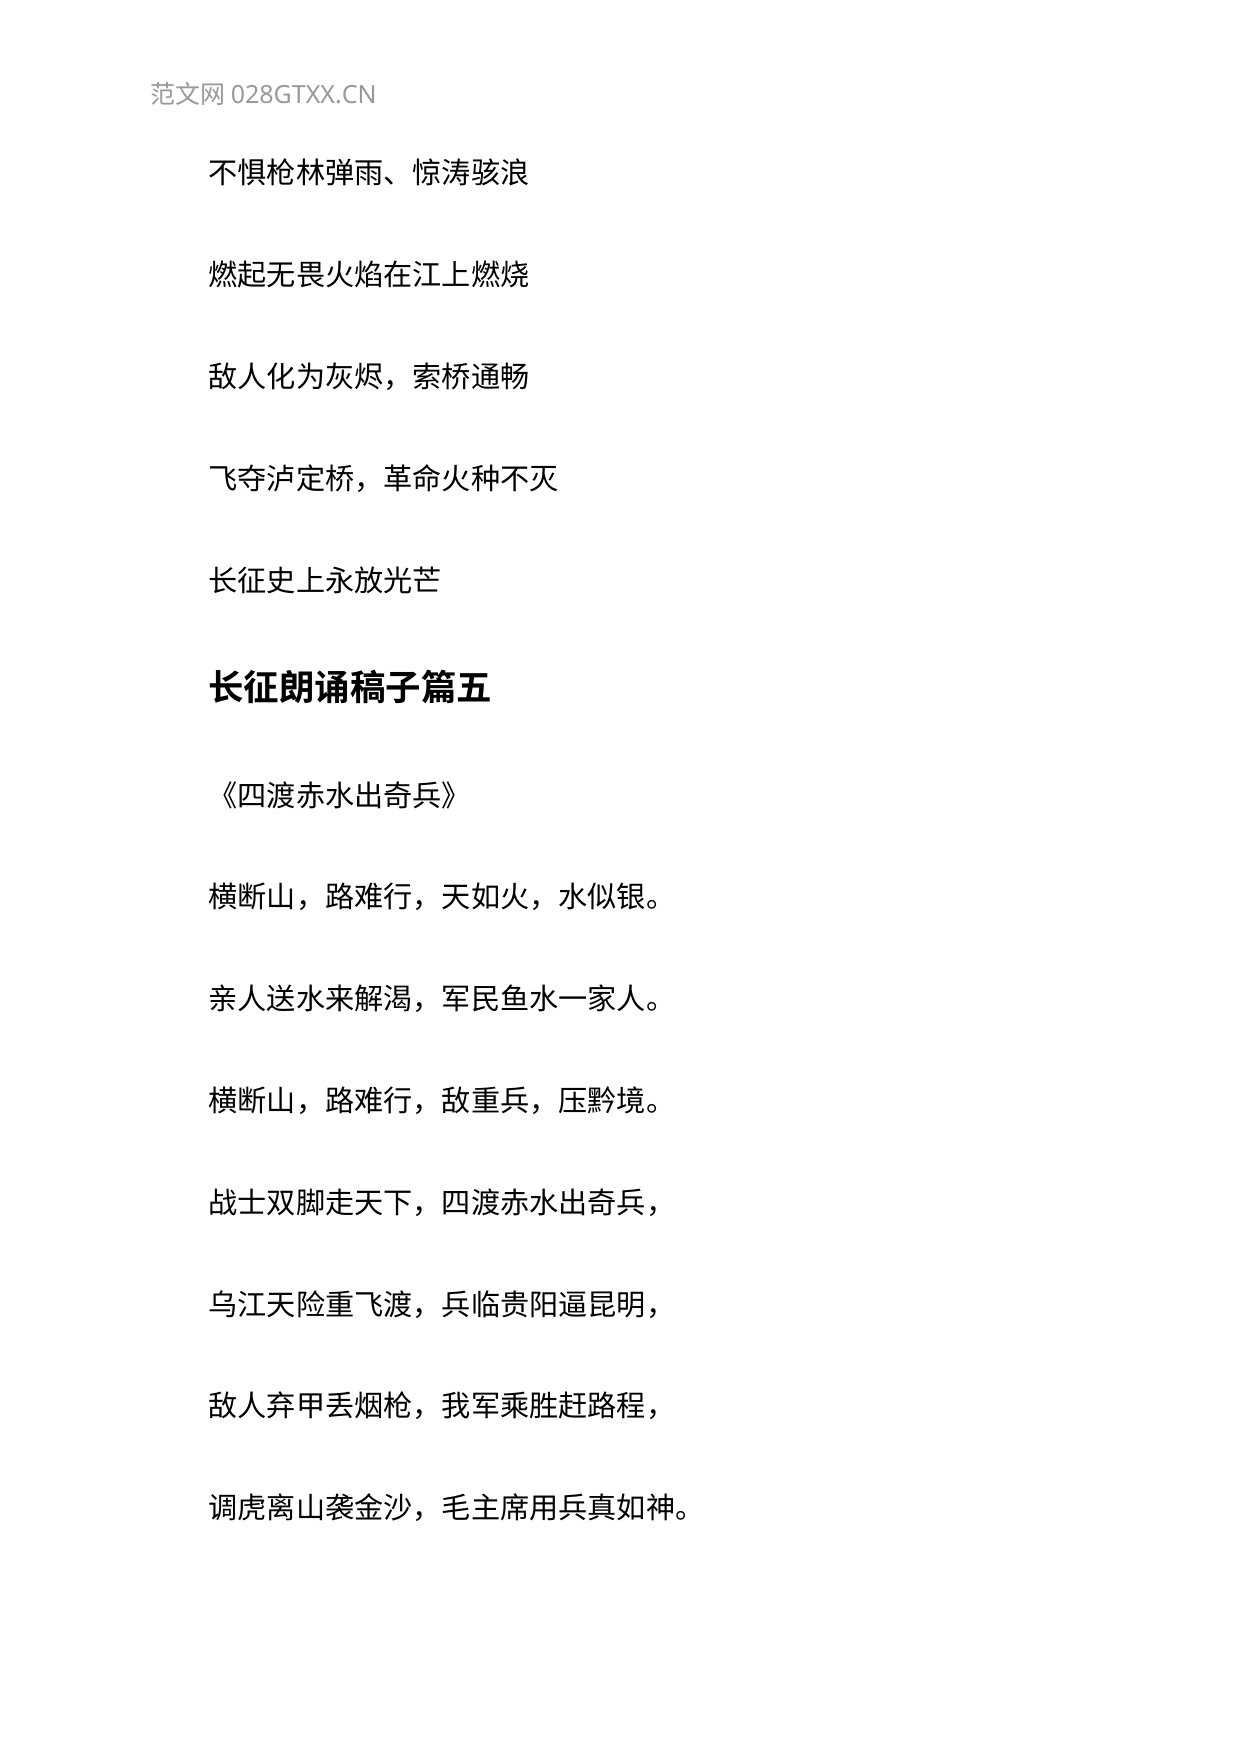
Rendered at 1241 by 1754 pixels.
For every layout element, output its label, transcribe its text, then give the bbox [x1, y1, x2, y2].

text 飞夺泸定桥，革命火种不灭 [150, 455, 1090, 498]
text 《四渡赤水出奇兵》 [150, 772, 1090, 814]
text 敌人化为灰烬，索桥通畅 [150, 353, 1090, 396]
text 调虎离山袭金沙，毛主席用兵真如神。 [150, 1485, 1090, 1527]
text 乌江天险重飞渡，兵临贵阳逼昆明， [150, 1281, 1090, 1323]
text 不惧枪林弹雨、惊涛骇浪 [150, 150, 1090, 192]
text 战士双脚走天下，四渡赤水出奇兵， [150, 1179, 1090, 1222]
text 敌人弃甲丢烟枪，我军乘胜赶路程， [150, 1383, 1090, 1425]
text 长征史上永放光芒 [150, 557, 1090, 599]
text 横断山，路难行，天如火，水似银。 [150, 874, 1090, 916]
text 燃起无畏火焰在江上燃烧 [150, 252, 1090, 294]
text 亲人送水来解渴，军民鱼水一家人。 [150, 976, 1090, 1018]
text 长征朗诵稿子篇五 [150, 659, 1090, 710]
text 横断山，路难行，敌重兵，压黔境。 [150, 1078, 1090, 1120]
